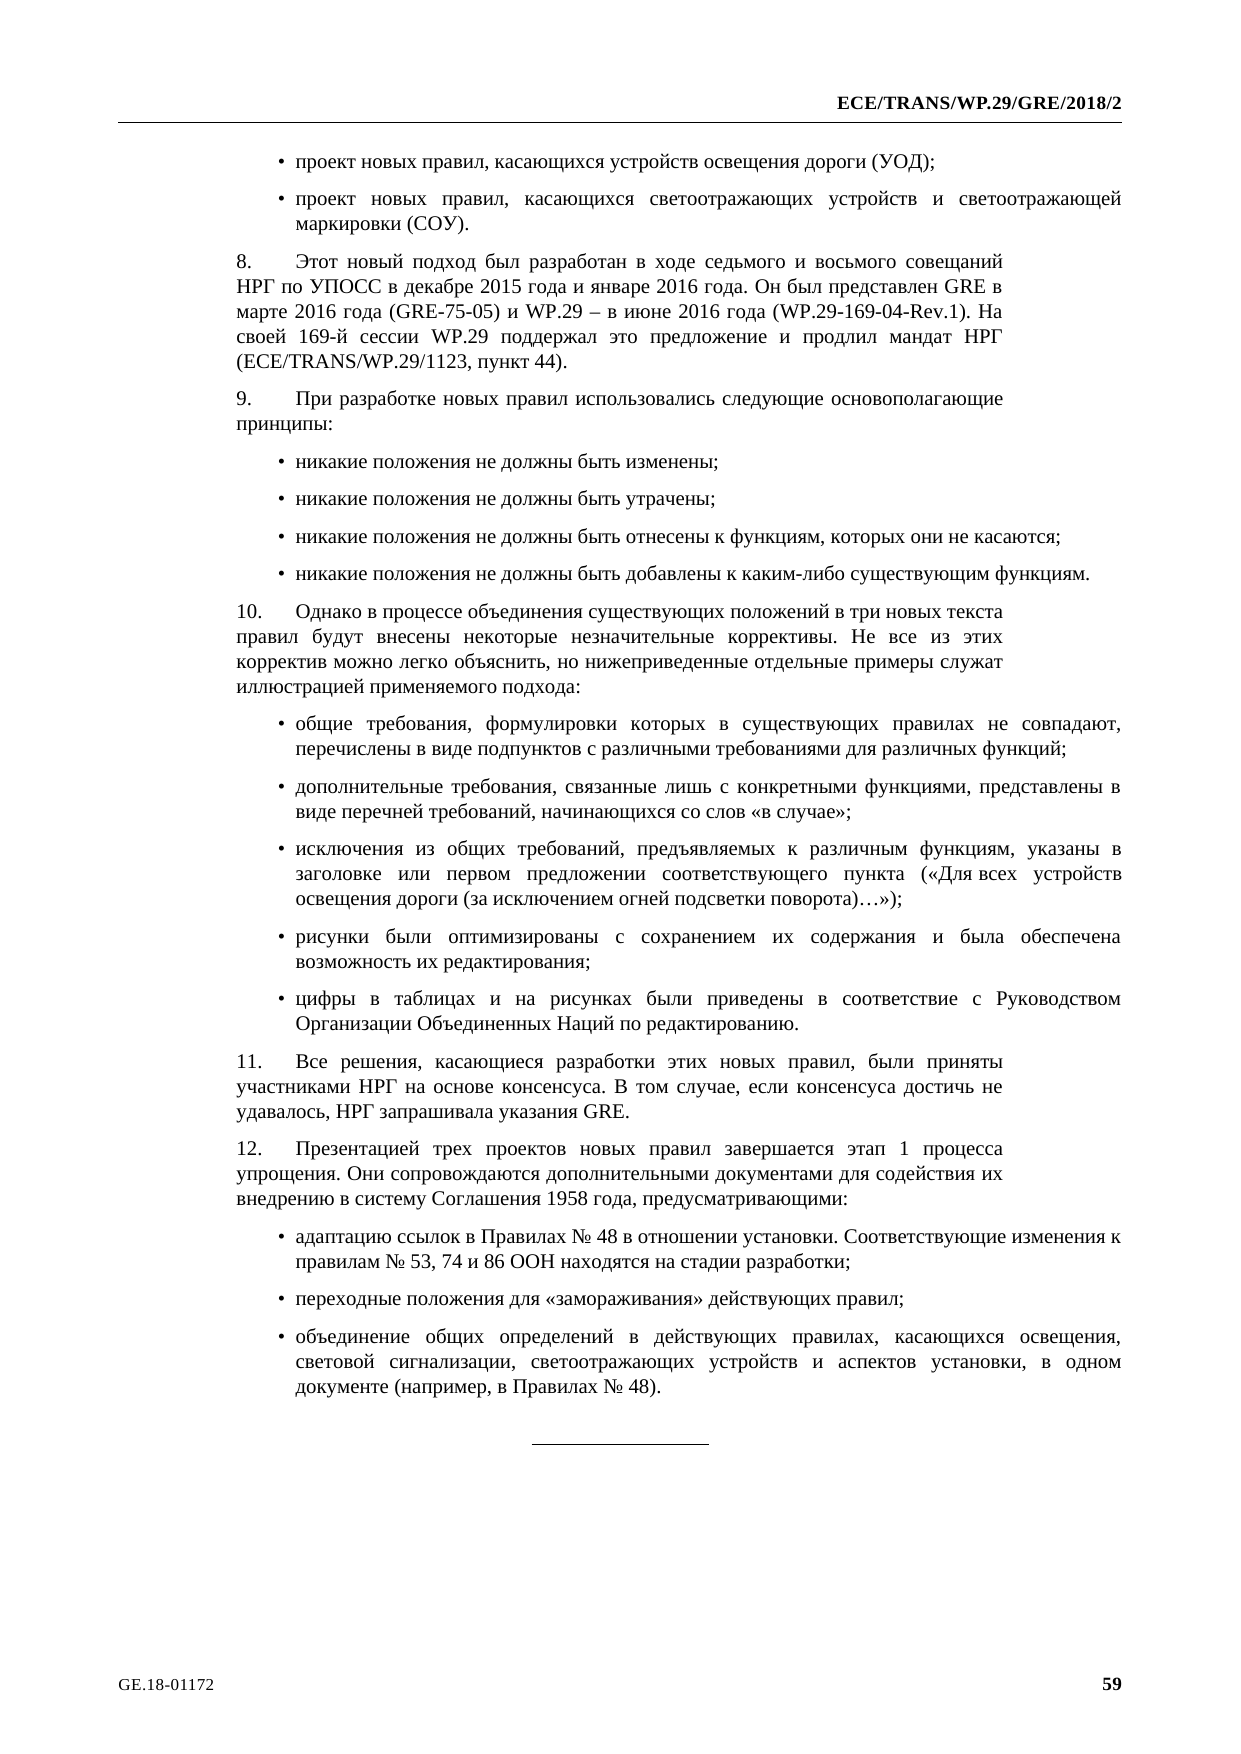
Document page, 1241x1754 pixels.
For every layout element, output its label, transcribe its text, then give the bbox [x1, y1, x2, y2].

text объединение общих определений в действующих правилах, касающихся освещения, световой сигнализации, светоотражающих устройств и аспектов установки, в одном документе (например, в Правилах № 48). [278, 1323, 1122, 1398]
text переходные положения для «замораживания» действующих правил; [278, 1285, 1122, 1310]
text 10. Однако в процессе объединения существующих положений в три новых текста правил будут внесены некоторые незначительные коррективы. Не все из этих корректив можно легко объяснить, но нижеприведенные отдельные примеры служат иллюстрацией применяемого подхода: [236, 598, 1004, 698]
text дополнительные требования, связанные лишь с конкретными функциями, представлены в виде перечней требований, начинающихся со слов «в случае»; [278, 773, 1122, 823]
text исключения из общих требований, предъявляемых к различным функциям, указаны в заголовке или первом предложении соответствующего пункта («Для всех устройств освещения дороги (за исключением огней подсветки поворота)…»); [278, 835, 1122, 910]
text рисунки были оптимизированы с сохранением их содержания и была обеспечена возможность их редактирования; [278, 923, 1122, 973]
text 8. Этот новый подход был разработан в ходе седьмого и восьмого совещаний НРГ по УПОСС в декабре 2015 года и январе 2016 года. Он был представлен GRE в марте 2016 года (GRE-75-05) и WP.29 – в июне 2016 года (WP.29-169-04-Rev.1). На своей 169-й сессии WP.29 поддержал это предложение и продлил мандат НРГ (ECE/TRANS/WP.29/1123, пункт 44). [236, 248, 1004, 373]
text проект новых правил, касающихся устройств освещения дороги (УОД); [278, 148, 1122, 173]
text никакие положения не должны быть отнесены к функциям, которых они не касаются; [278, 523, 1122, 548]
text адаптацию ссылок в Правилах № 48 в отношении установки. Соответствующие изменения к правилам № 53, 74 и 86 ООН находятся на стадии разработки; [278, 1223, 1122, 1273]
text никакие положения не должны быть добавлены к каким-либо существующим функциям. [278, 560, 1122, 585]
text общие требования, формулировки которых в существующих правилах не совпадают, перечислены в виде подпунктов с различными требованиями для различных функций; [278, 710, 1122, 760]
text проект новых правил, касающихся светоотражающих устройств и светоотражающей маркировки (СОУ). [278, 185, 1122, 235]
text никакие положения не должны быть изменены; [278, 448, 1122, 473]
text цифры в таблицах и на рисунках были приведены в соответствие с Руководством Организации Объединенных Наций по редактированию. [278, 985, 1122, 1035]
text 11. Все решения, касающиеся разработки этих новых правил, были приняты участниками НРГ на основе консенсуса. В том случае, если консенсуса достичь не удавалось, НРГ запрашивала указания GRE. [236, 1048, 1004, 1123]
text никакие положения не должны быть утрачены; [278, 485, 1122, 510]
text 12. Презентацией трех проектов новых правил завершается этап 1 процесса упрощения. Они сопровождаются дополнительными документами для содействия их внедрению в систему Соглашения 1958 года, предусматривающими: [236, 1135, 1004, 1210]
text 9. При разработке новых правил использовались следующие основополагающие принципы: [236, 385, 1004, 435]
